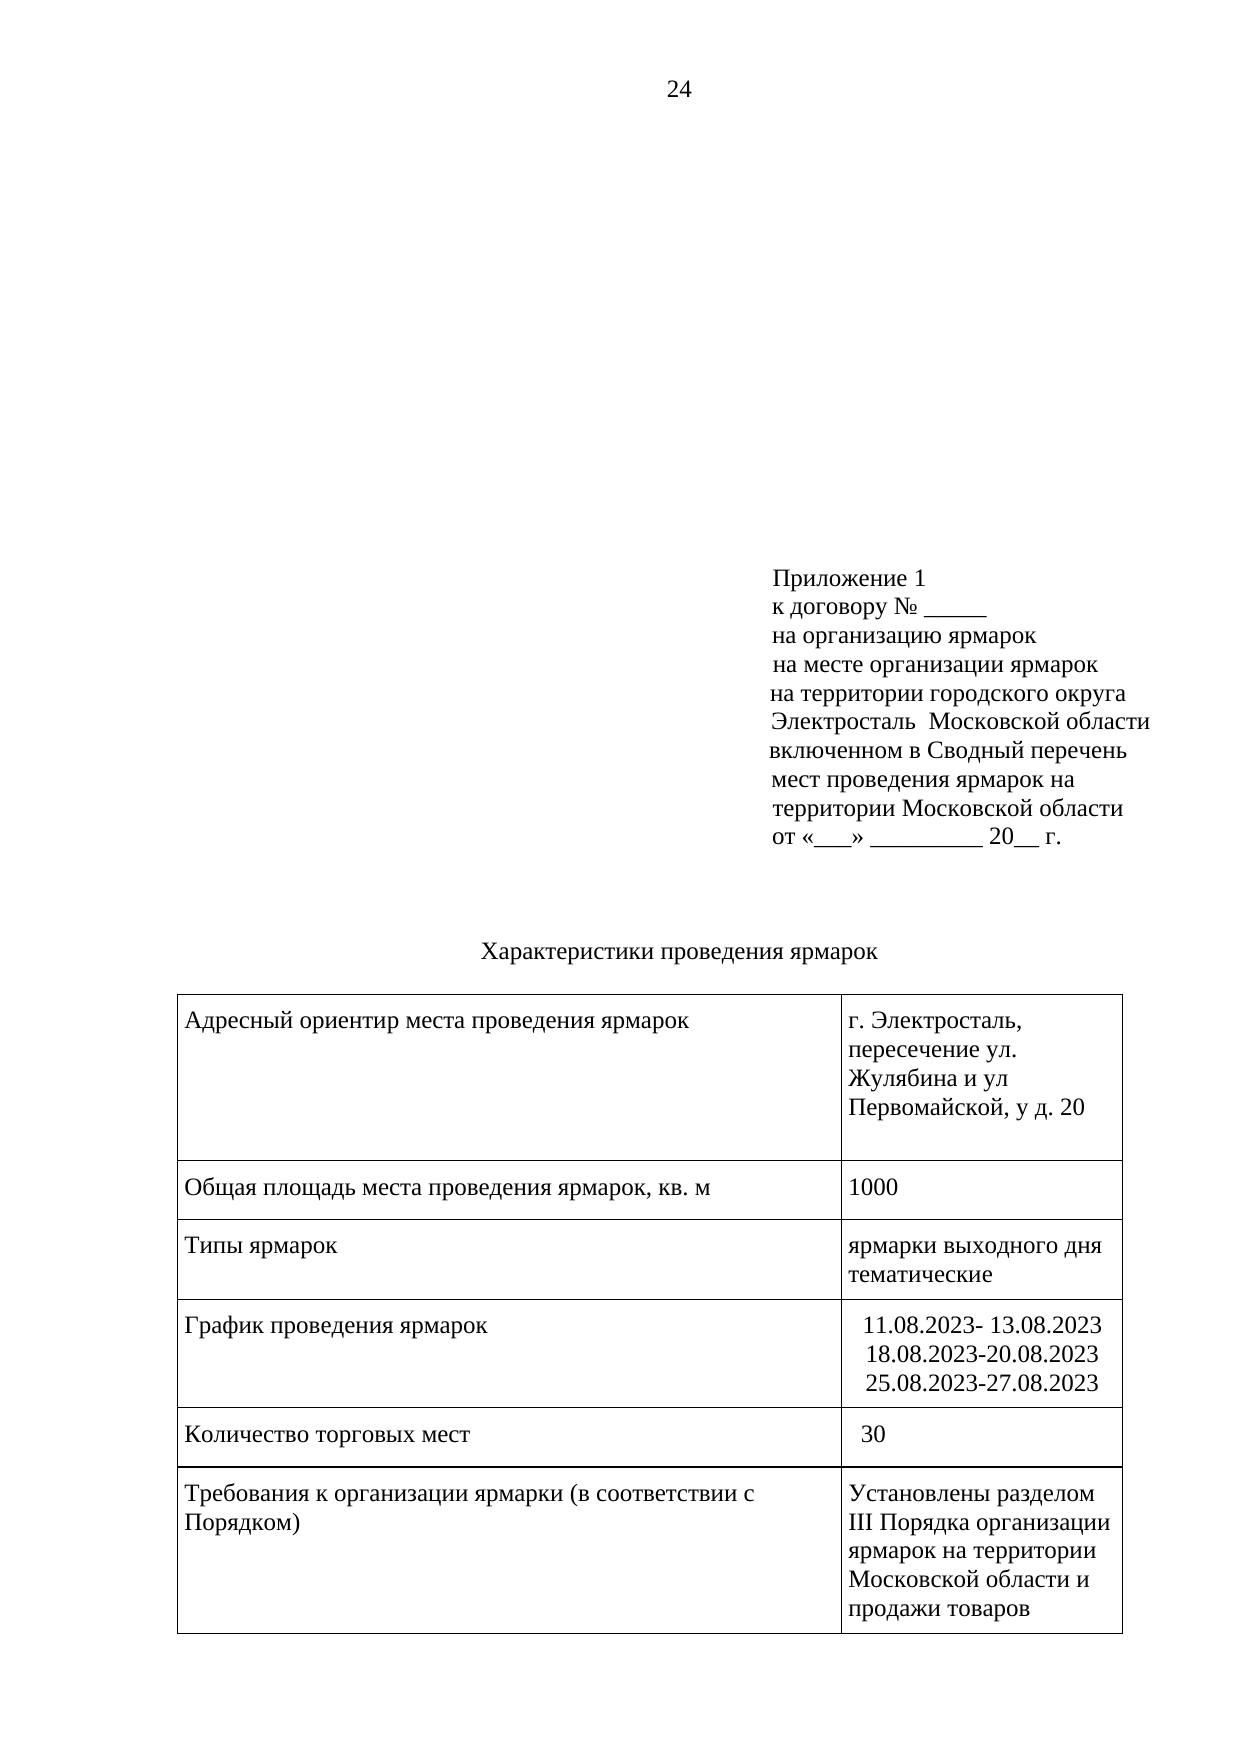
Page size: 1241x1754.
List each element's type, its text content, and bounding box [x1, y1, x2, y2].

table_cell Типы ярмарок [178, 1220, 841, 1299]
text мест проведения ярмарок на [177, 764, 1181, 793]
text Приложение 1 [697, 563, 1181, 591]
table_cell Общая площадь места проведения ярмарок, кв. м [178, 1161, 841, 1219]
table_cell 1000 [842, 1161, 1122, 1219]
table_cell 30 [842, 1408, 1122, 1466]
text на месте организации ярмарок [177, 649, 1181, 678]
text территории Московской области [177, 793, 1181, 821]
text от «___» _________ 20__ г. [177, 821, 1181, 850]
text на территории городского округа [177, 678, 1181, 706]
text включенном в Сводный перечень [177, 735, 1181, 764]
text к договору № _____ на организацию ярмарок [177, 591, 1181, 649]
table_header г. Электросталь, пересечение ул. Жулябина и ул Первомайской, у д. 20 [842, 995, 1122, 1160]
table_cell 11.08.2023- 13.08.2023 18.08.2023-20.08.2023 25.08.2023-27.08.2023 [842, 1300, 1122, 1407]
text Характеристики проведения ярмарок [177, 936, 1181, 965]
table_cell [842, 1468, 1122, 1632]
table_cell ярмарки выходного дня тематические [842, 1220, 1122, 1299]
table_header Адресный ориентир места проведения ярмарок [178, 995, 841, 1160]
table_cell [178, 1468, 841, 1632]
table_cell График проведения ярмарок [178, 1300, 841, 1407]
table_cell Количество торговых мест [178, 1408, 841, 1466]
text Электросталь Московской области [177, 706, 1181, 735]
